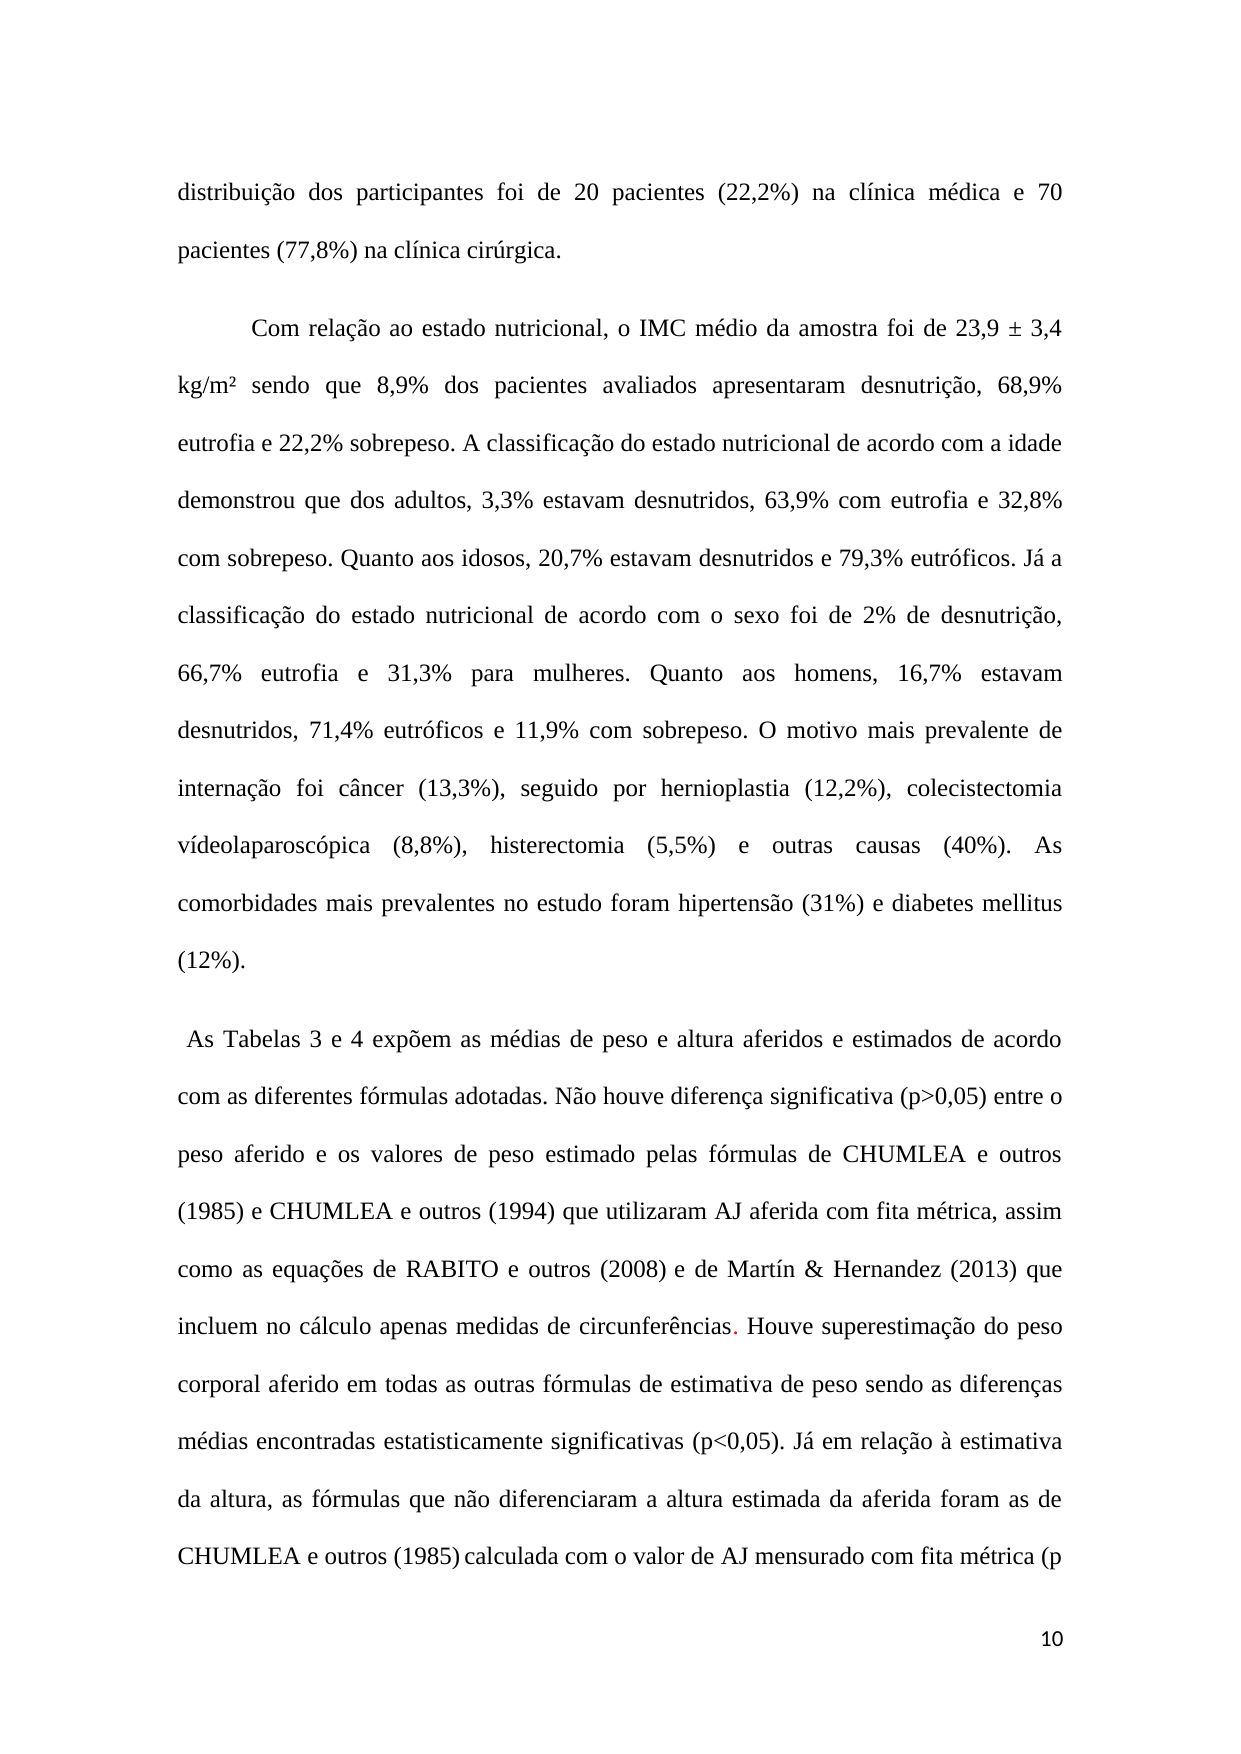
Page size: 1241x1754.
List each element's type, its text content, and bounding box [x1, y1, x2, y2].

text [177, 1024, 1063, 1570]
text Com relação ao estado nutricional, o IMC médio da amostra foi de 23,9 ± 3,4 kg/m² sendo que 8,9% dos pacientes avaliados apresentaram desnutrição, 68,9% eutrofia e 22,2% sobrepeso. A classificação do estado nutricional de acordo com a idade demonstrou que dos adultos, 3,3% estavam desnutridos, 63,9% com eutrofia e 32,8% com sobrepeso. Quanto aos idosos, 20,7% estavam desnutridos e 79,3% eutróficos. Já a classificação do estado nutricional de acordo com o sexo foi de 2% de desnutrição, 66,7% eutrofia e 31,3% para mulheres. Quanto aos homens, 16,7% estavam desnutridos, 71,4% eutróficos e 11,9% com sobrepeso. O motivo mais prevalente de internação foi câncer (13,3%), seguido por hernioplastia (12,2%), colecistectomia vídeolaparoscópica (8,8%), histerectomia (5,5%) e outras causas (40%). As comorbidades mais prevalentes no estudo foram hipertensão (31%) e diabetes mellitus (12%). [177, 313, 1063, 974]
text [177, 177, 1063, 263]
